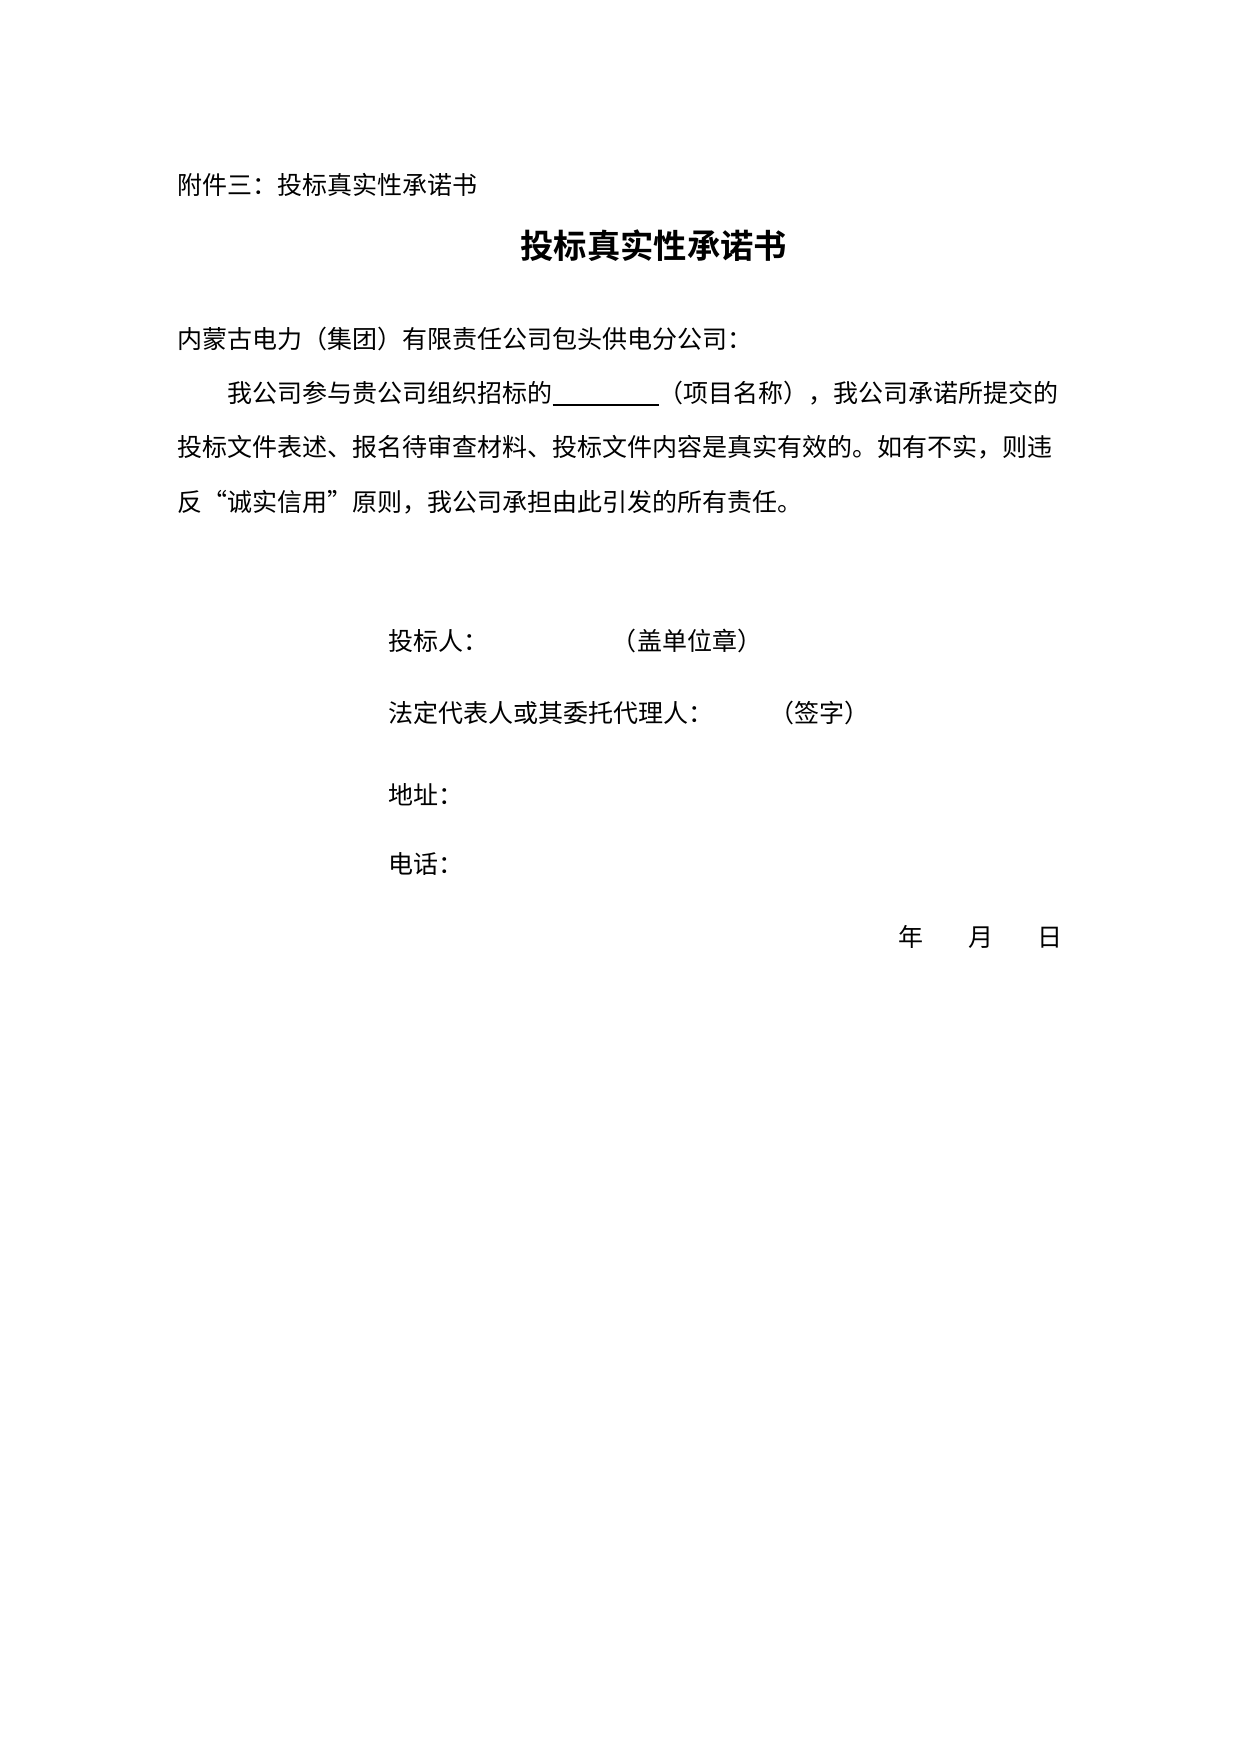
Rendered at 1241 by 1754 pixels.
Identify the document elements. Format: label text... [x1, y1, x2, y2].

text 附件三：投标真实性承诺书 [177, 165, 1063, 202]
table_cell 电话： [177, 845, 1074, 917]
text 我公司参与贵公司组织招标的 （项目名称），我公司承诺所提交的投标文件表述、报名待审查材料、投标文件内容是真实有效的。如有不实，则违反“诚实信用”原则，我公司承担由此引发的所有责任。 [177, 373, 1063, 518]
text 投标真实性承诺书 [177, 220, 1063, 268]
table_header 投标人： （盖单位章） [177, 622, 1074, 694]
text 内蒙古电力（集团）有限责任公司包头供电分公司： [177, 319, 1063, 355]
table_cell 地址： [177, 775, 1074, 845]
table_cell 法定代表人或其委托代理人： （签字） [177, 694, 1074, 775]
table_cell 年 月 日 [177, 917, 1074, 988]
